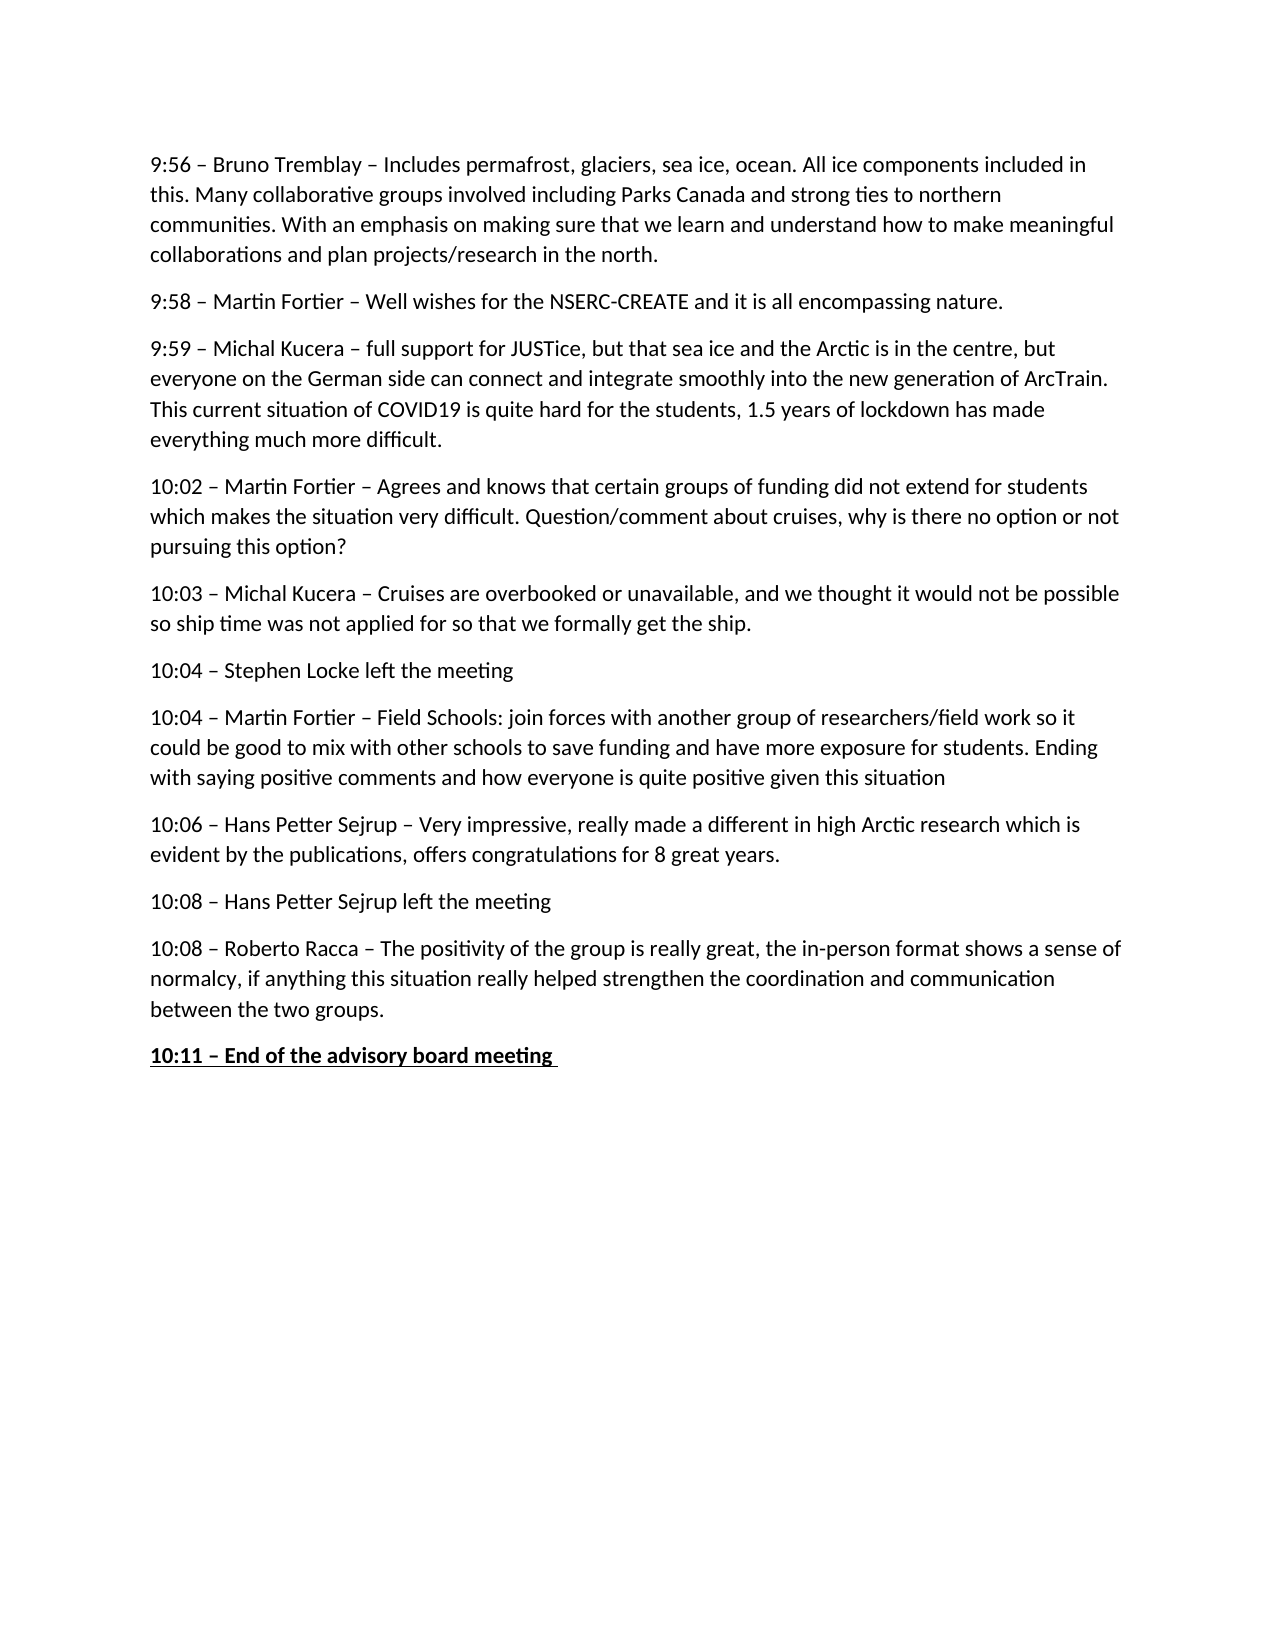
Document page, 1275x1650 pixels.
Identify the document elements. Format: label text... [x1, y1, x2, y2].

text 10:03 – Michal Kucera – Cruises are overbooked or unavailable, and we thought it would not be possible so ship time was not applied for so that we formally get the ship. [150, 579, 1125, 637]
text 10:06 – Hans Petter Sejrup – Very impressive, really made a different in high Arctic research which is evident by the publications, offers congratulations for 8 great years. [150, 810, 1125, 869]
text 10:08 – Hans Petter Sejrup left the meeting [150, 887, 1125, 916]
text 10:04 – Stephen Locke left the meeting [150, 656, 1125, 684]
text 10:08 – Roberto Racca – The positivity of the group is really great, the in-person format shows a sense of normalcy, if anything this situation really helped strengthen the coordination and communication between the two groups. [150, 934, 1125, 1023]
text 10:11 – End of the advisory board meeting [150, 1042, 1125, 1070]
text 9:56 – Bruno Tremblay – Includes permafrost, glaciers, sea ice, ocean. All ice components included in this. Many collaborative groups involved including Parks Canada and strong ties to northern communities. With an emphasis on making sure that we learn and understand how to make meaningful collaborations and plan projects/research in the north. [150, 150, 1125, 269]
text 9:59 – Michal Kucera – full support for JUSTice, but that sea ice and the Arctic is in the centre, but everyone on the German side can connect and integrate smoothly into the new generation of ArcTrain. This current situation of COVID19 is quite hard for the students, 1.5 years of lockdown has made everything much more difficult. [150, 334, 1125, 453]
text 9:58 – Martin Fortier – Well wishes for the NSERC-CREATE and it is all encompassing nature. [150, 287, 1125, 316]
text 10:04 – Martin Fortier – Field Schools: join forces with another group of researchers/field work so it could be good to mix with other schools to save funding and have more exposure for students. Ending with saying positive comments and how everyone is quite positive given this situation [150, 703, 1125, 792]
text 10:02 – Martin Fortier – Agrees and knows that certain groups of funding did not extend for students which makes the situation very difficult. Question/comment about cruises, why is there no option or not pursuing this option? [150, 472, 1125, 560]
